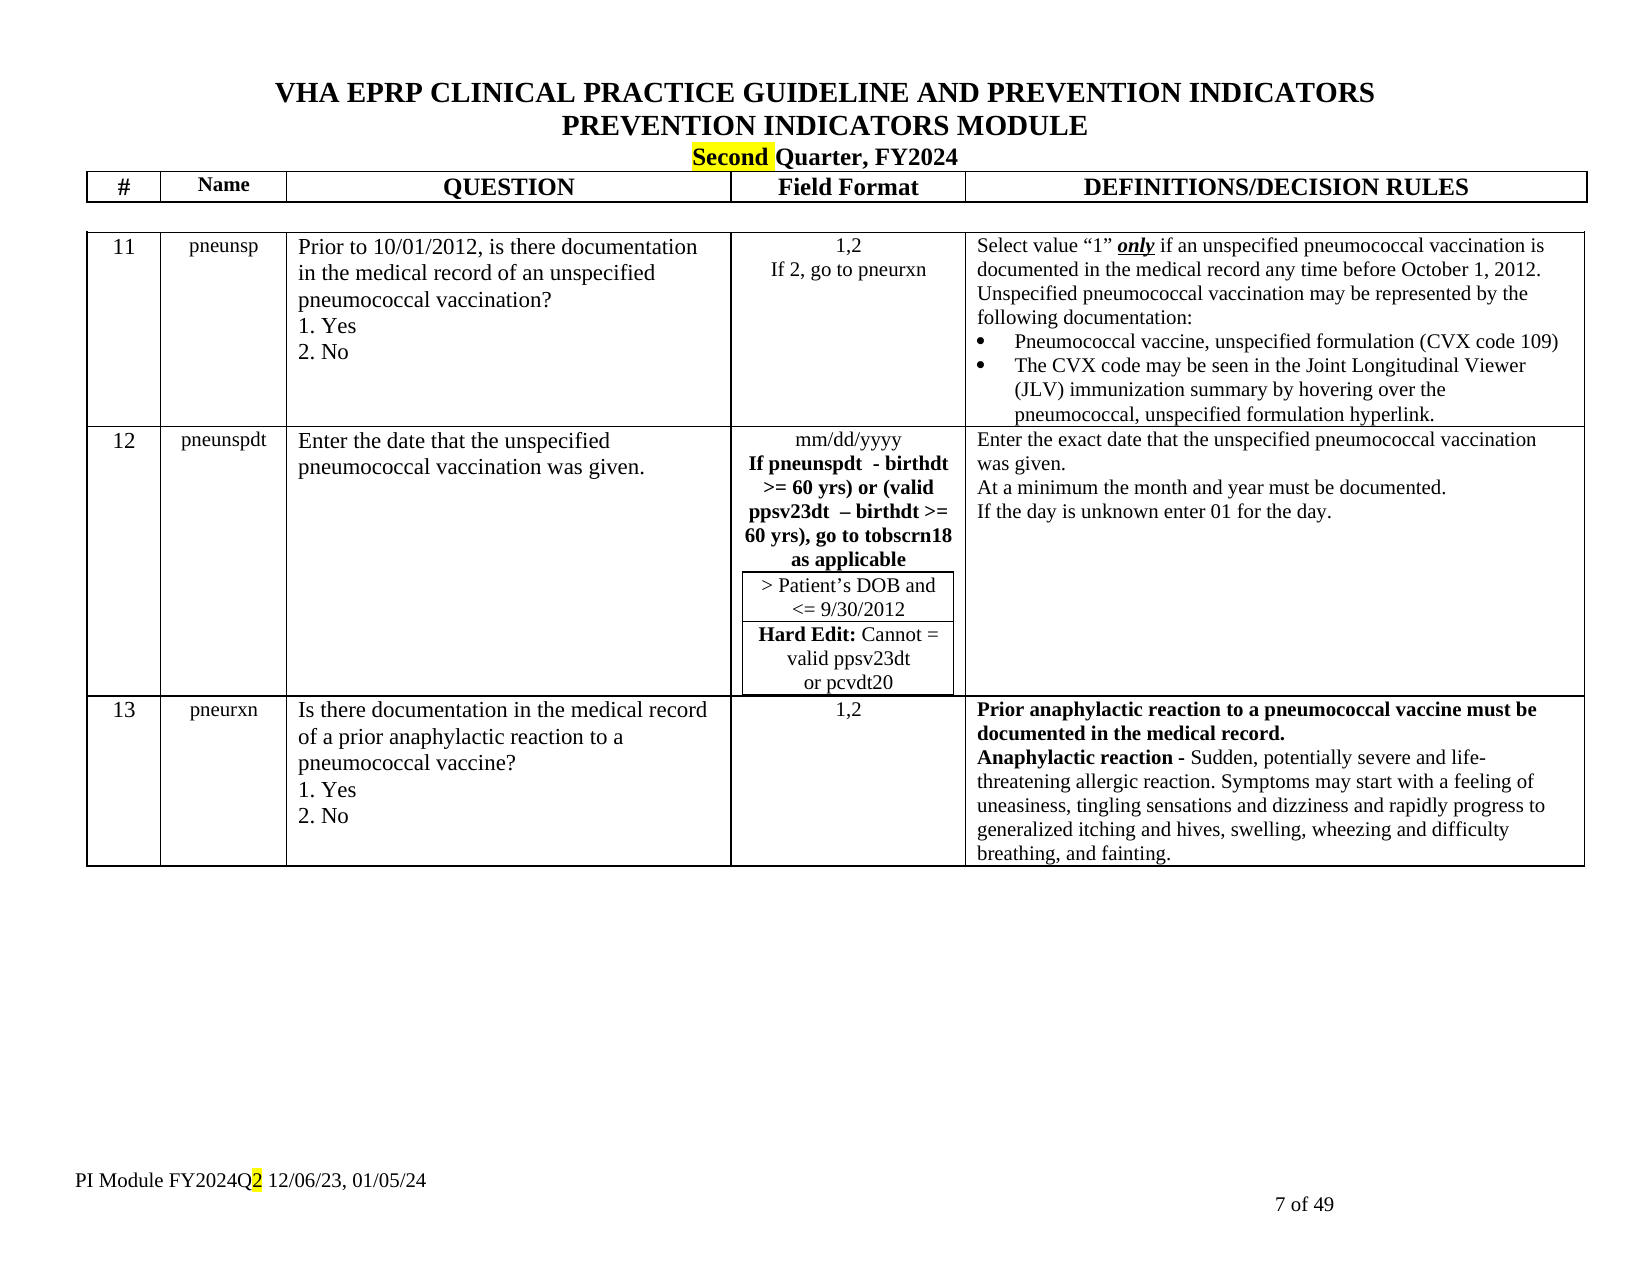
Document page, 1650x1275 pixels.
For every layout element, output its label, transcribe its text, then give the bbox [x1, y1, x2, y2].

table_cell 12 [88, 427, 160, 695]
table_cell Prior anaphylactic reaction to a pneumococcal vaccine must be documented in the medical record. Anaphylactic reaction - Sudden, potentially severe and life-threatening allergic reaction. Symptoms may start with a feeling of uneasiness, tingling sensations and dizziness and rapidly progress to generalized itching and hives, swelling, wheezing and difficulty breathing, and fainting. [966, 697, 1584, 865]
table_cell mm/dd/yyyy If pneunspdt - birthdt >= 60 yrs) or (valid ppsv23dt – birthdt >= 60 yrs), go to tobscrn18 as applicable [732, 427, 965, 695]
table_cell 1,2 [732, 697, 965, 865]
table_cell Is there documentation in the medical record of a prior anaphylactic reaction to a pneumococcal vaccine? 1. Yes 2. No [287, 697, 730, 865]
table_cell 11 [88, 233, 160, 426]
table_cell Enter the exact date that the unspecified pneumococcal vaccination was given. At a minimum the month and year must be documented. If the day is unknown enter 01 for the day. [966, 427, 1584, 695]
table_cell Select value “1” only if an unspecified pneumococcal vaccination is documented in the medical record any time before October 1, 2012. Unspecified pneumococcal vaccination may be represented by the following documentation: Pneumococcal vaccine, unspecified formulation (CVX code 109) The CVX code may be seen in the Joint Longitudinal Viewer (JLV) immunization summary by hovering over the pneumococcal, unspecified formulation hyperlink. [966, 233, 1584, 426]
table_cell pneurxn [161, 697, 286, 865]
table_cell 1,2 If 2, go to pneurxn [732, 233, 965, 426]
table_cell Prior to 10/01/2012, is there documentation in the medical record of an unspecified pneumococcal vaccination? 1. Yes 2. No [287, 233, 730, 426]
table_cell pneunsp [161, 233, 286, 426]
table_cell Enter the date that the unspecified pneumococcal vaccination was given. [287, 427, 730, 695]
table_cell 13 [88, 697, 160, 865]
table_cell pneunspdt [161, 427, 286, 695]
